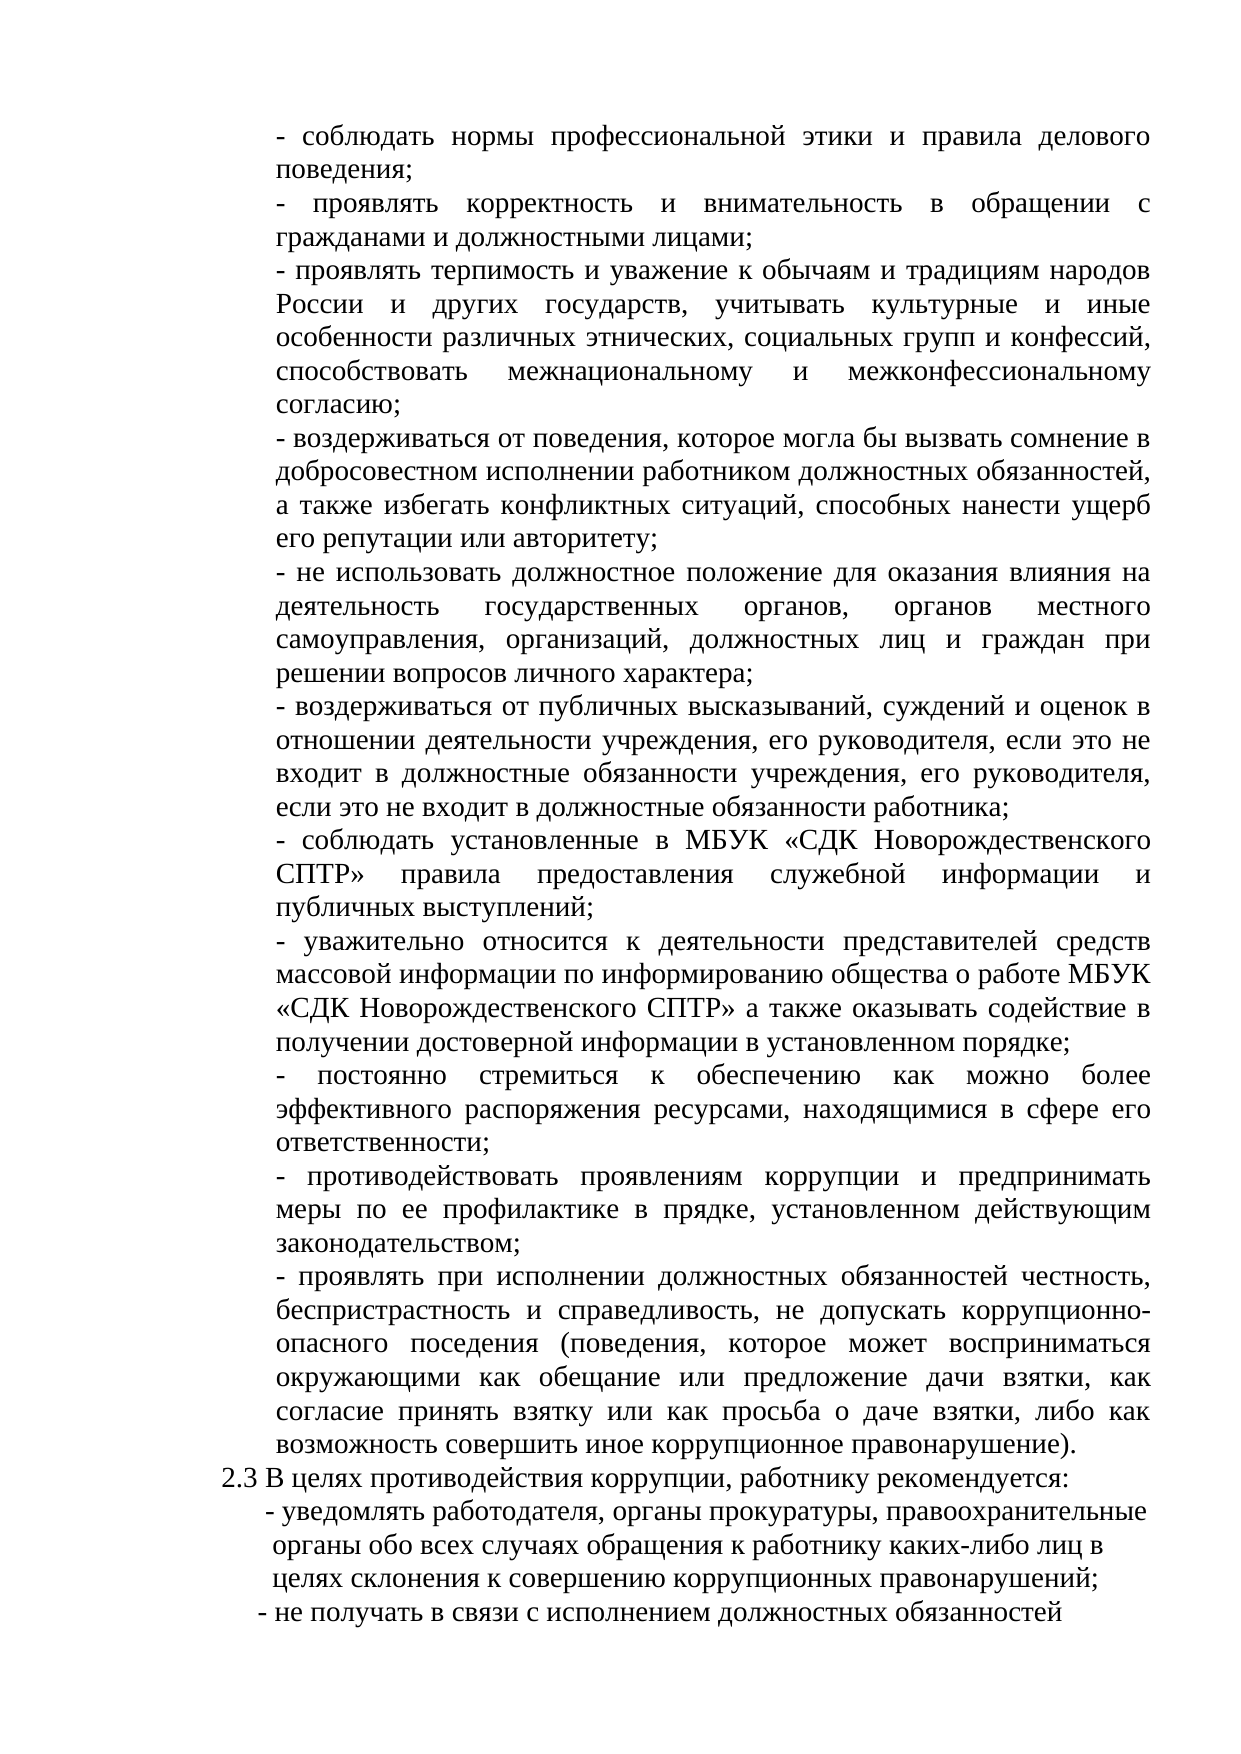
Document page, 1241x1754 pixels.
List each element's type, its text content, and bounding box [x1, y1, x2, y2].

list - уважительно относится к деятельности представителей средств массовой информации по информированию общества о работе МБУК «СДК Новорождественского СПТР» а также оказывать содействие в получении достоверной информации в установленном порядке; [276, 923, 1152, 1057]
list - не использовать должностное положение для оказания влияния на деятельность государственных органов, органов местного самоуправления, организаций, должностных лиц и граждан при решении вопросов личного характера; [276, 554, 1152, 688]
list - противодействовать проявлениям коррупции и предпринимать меры по ее профилактике в прядке, установленном действующим законодательством; [276, 1158, 1152, 1258]
list - проявлять терпимость и уважение к обычаям и традициям народов России и других государств, учитывать культурные и иные особенности различных этнических, социальных групп и конфессий, способствовать межнациональному и межконфессиональному согласию; [276, 252, 1152, 420]
list - проявлять корректность и внимательность в обращении с гражданами и должностными лицами; [276, 185, 1152, 252]
text органы обо всех случаях обращения к работнику каких-либо лиц в [177, 1527, 1152, 1560]
text - не получать в связи с исполнением должностных обязанностей [177, 1594, 1152, 1627]
list - соблюдать установленные в МБУК «СДК Новорождественского СПТР» правила предоставления служебной информации и публичных выступлений; [276, 822, 1152, 923]
list - воздерживаться от поведения, которое могла бы вызвать сомнение в добросовестном исполнении работником должностных обязанностей, а также избегать конфликтных ситуаций, способных нанести ущерб его репутации или авторитету; [276, 420, 1152, 554]
list - воздерживаться от публичных высказываний, суждений и оценок в отношении деятельности учреждения, его руководителя, если это не входит в должностные обязанности учреждения, его руководителя, если это не входит в должностные обязанности работника; [276, 688, 1152, 822]
list - проявлять при исполнении должностных обязанностей честность, беспристрастность и справедливость, не допускать коррупционно- опасного поседения (поведения, которое может восприниматься окружающими как обещание или предложение дачи взятки, как согласие принять взятку или как просьба о даче взятки, либо как возможность совершить иное коррупционное правонарушение). [276, 1258, 1152, 1460]
text - уведомлять работодателя, органы прокуратуры, правоохранительные [177, 1493, 1152, 1527]
list - соблюдать нормы профессиональной этики и правила делового поведения; [276, 118, 1152, 185]
list - постоянно стремиться к обеспечению как можно более эффективного распоряжения ресурсами, находящимися в сфере его ответственности; [276, 1057, 1152, 1158]
text целях склонения к совершению коррупционных правонарушений; [177, 1560, 1152, 1594]
text 2.3 В целях противодействия коррупции, работнику рекомендуется: [177, 1460, 1152, 1493]
